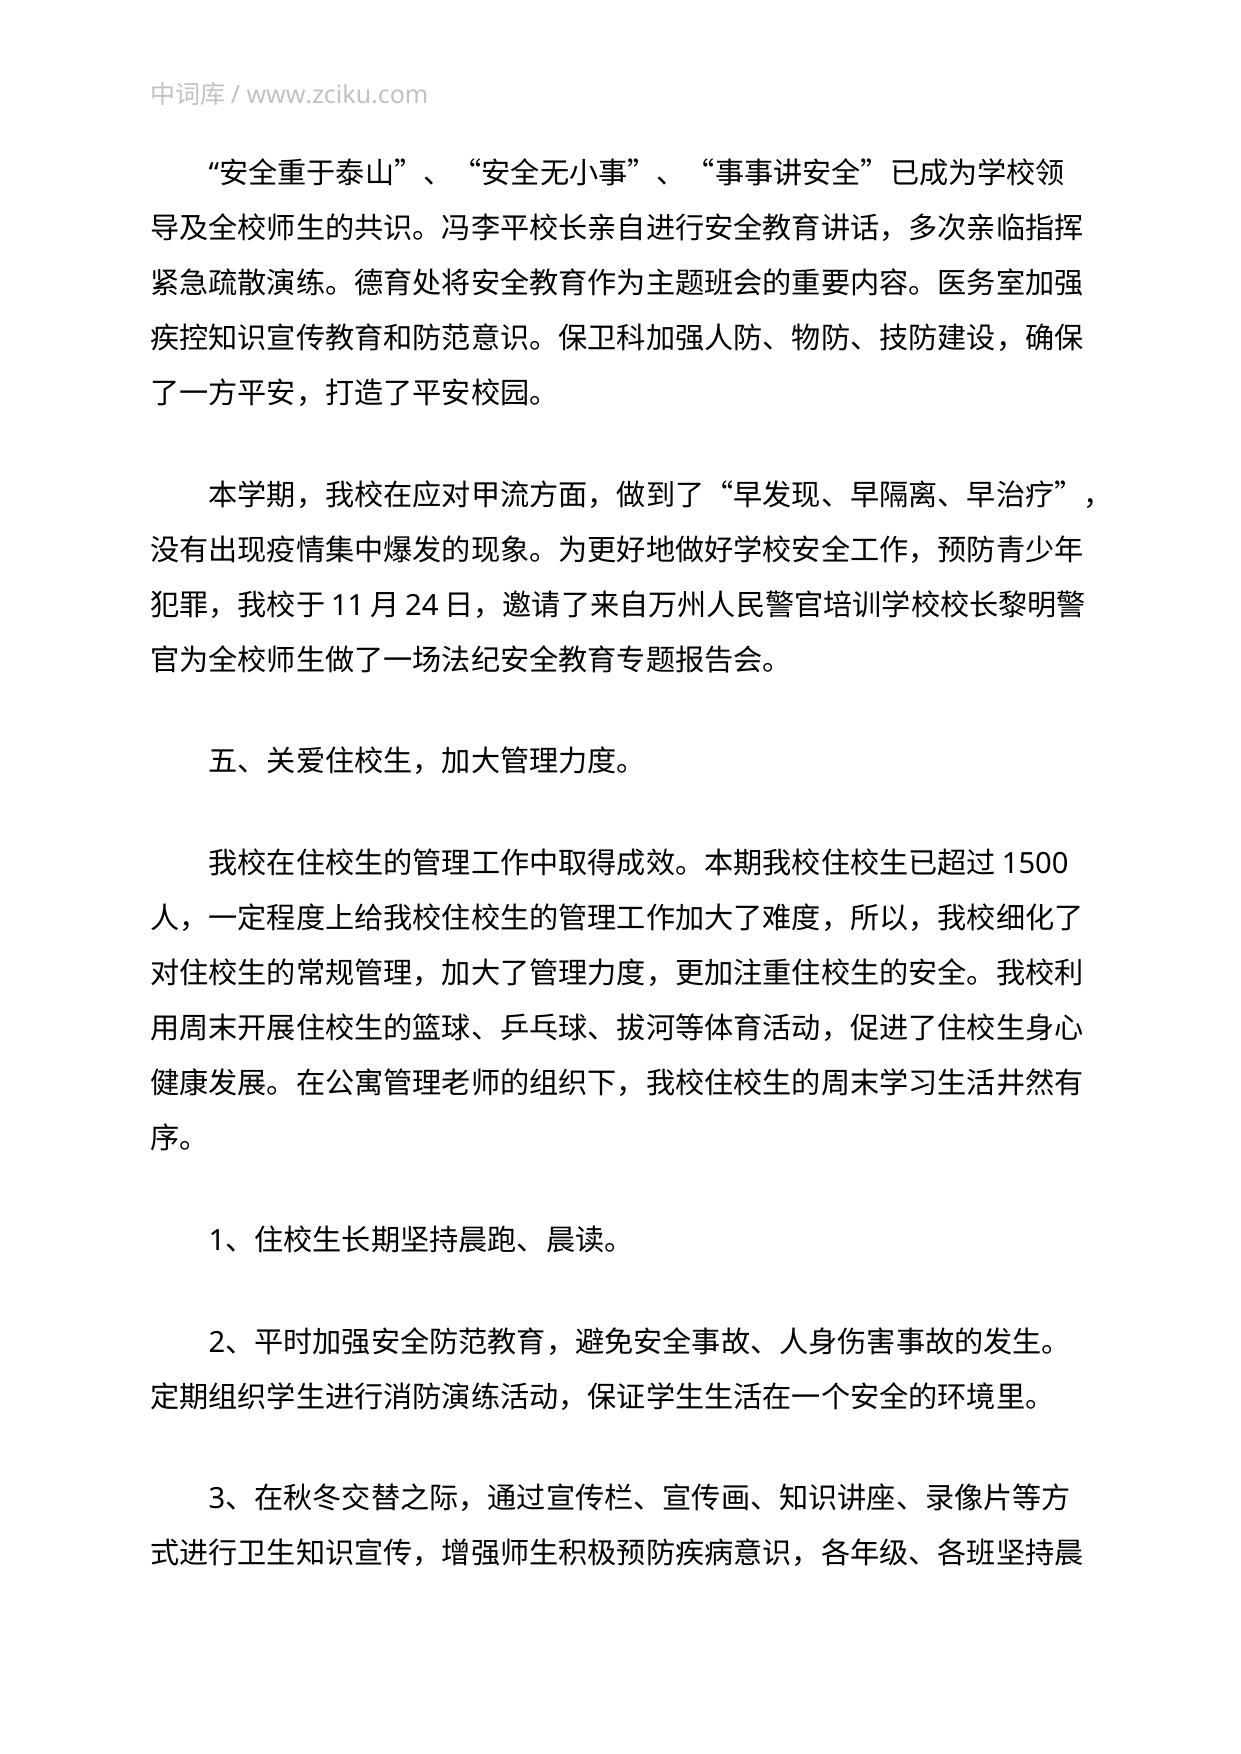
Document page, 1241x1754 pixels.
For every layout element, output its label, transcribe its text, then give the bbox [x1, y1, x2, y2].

text “安全重于泰山”、“安全无小事”、“事事讲安全”已成为学校领导及全校师生的共识。冯李平校长亲自进行安全教育讲话，多次亲临指挥紧急疏散演练。德育处将安全教育作为主题班会的重要内容。医务室加强疾控知识宣传教育和防范意识。保卫科加强人防、物防、技防建设，确保了一方平安，打造了平安校园。 [150, 150, 1090, 412]
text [150, 1475, 1090, 1572]
text 五、关爱住校生，加大管理力度。 [150, 738, 1090, 780]
text 2、平时加强安全防范教育，避免安全事故、人身伤害事故的发生。定期组织学生进行消防演练活动，保证学生生活在一个安全的环境里。 [150, 1318, 1090, 1415]
text 1、住校生长期坚持晨跑、晨读。 [150, 1216, 1090, 1258]
text 我校在住校生的管理工作中取得成效。本期我校住校生已超过1500人，一定程度上给我校住校生的管理工作加大了难度，所以，我校细化了对住校生的常规管理，加大了管理力度，更加注重住校生的安全。我校利用周末开展住校生的篮球、乒乓球、拔河等体育活动，促进了住校生身心健康发展。在公寓管理老师的组织下，我校住校生的周末学习生活井然有序。 [150, 840, 1090, 1157]
text 本学期，我校在应对甲流方面，做到了“早发现、早隔离、早治疗”，没有出现疫情集中爆发的现象。为更好地做好学校安全工作，预防青少年犯罪，我校于11月24日，邀请了来自万州人民警官培训学校校长黎明警官为全校师生做了一场法纪安全教育专题报告会。 [150, 471, 1090, 678]
